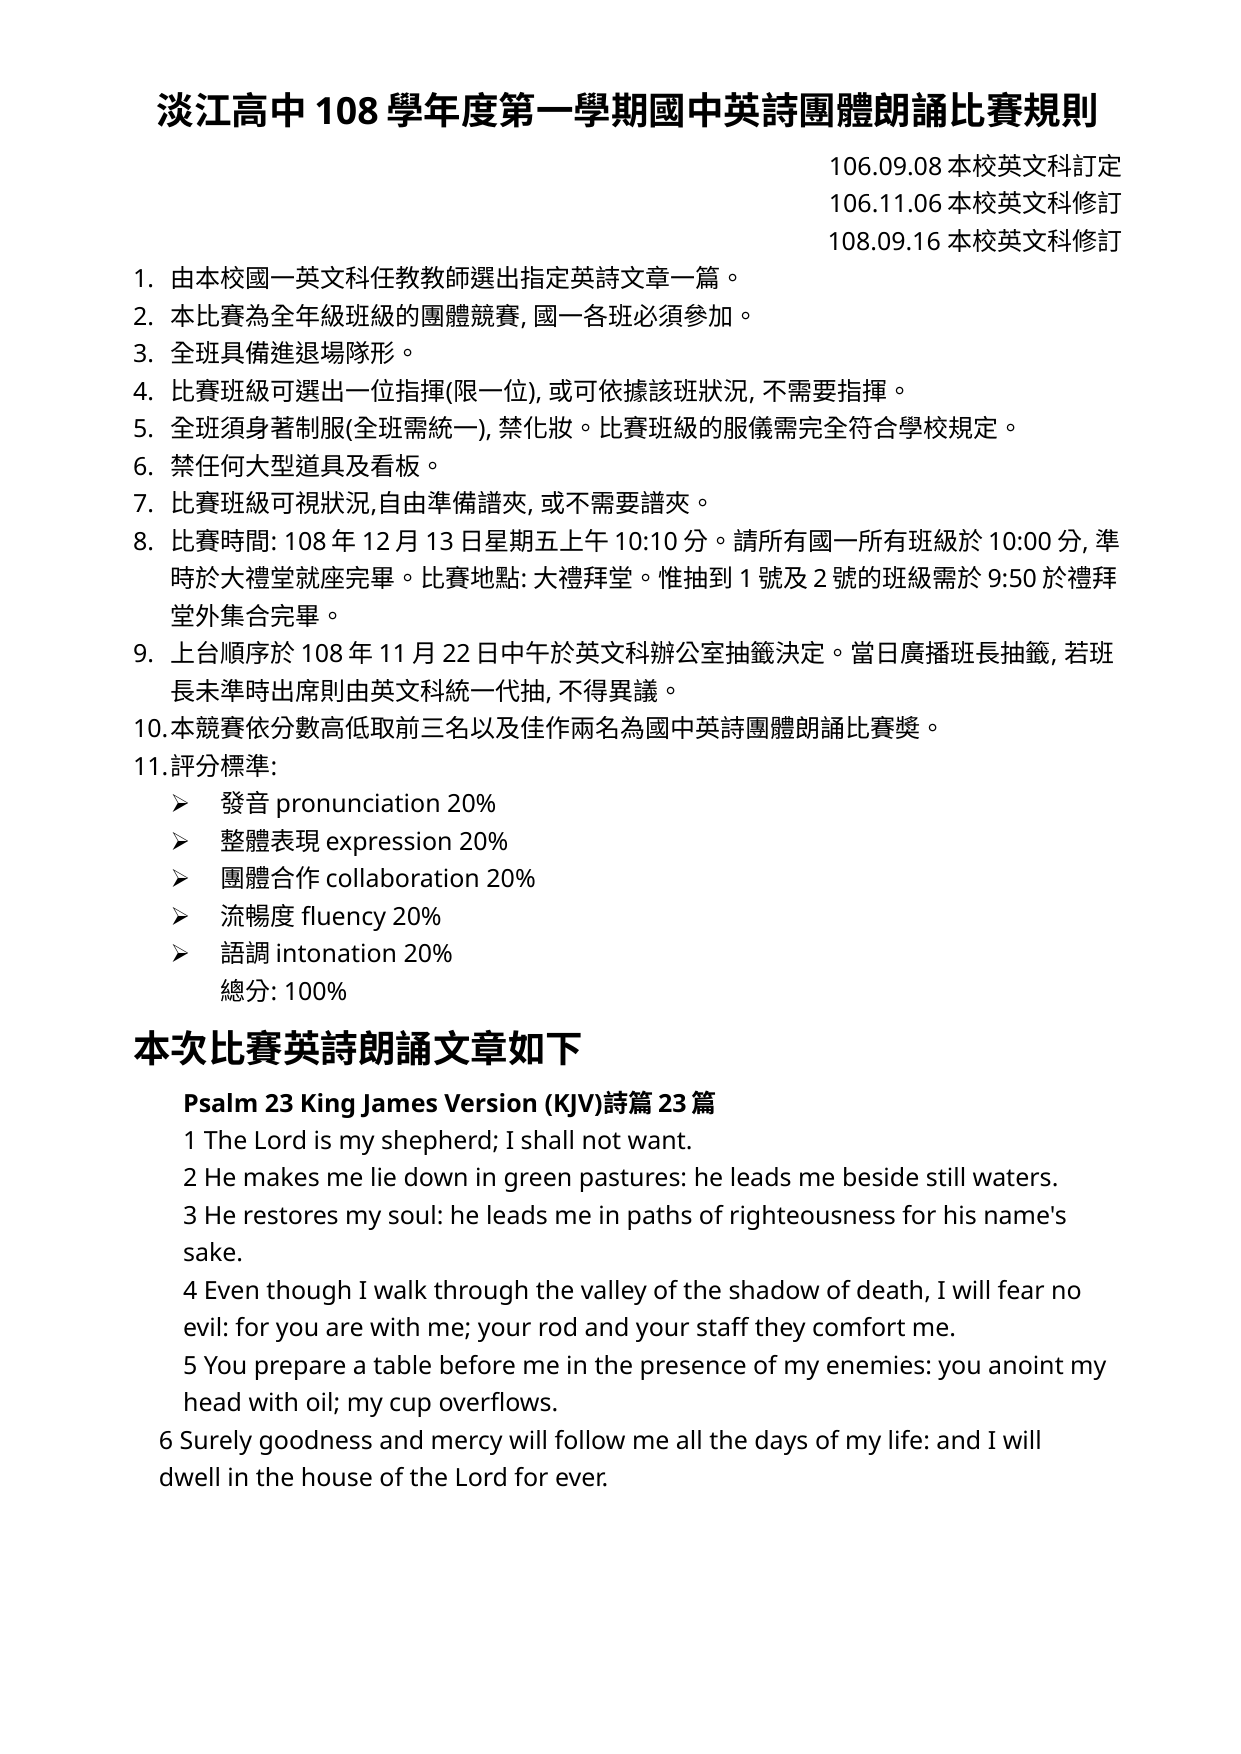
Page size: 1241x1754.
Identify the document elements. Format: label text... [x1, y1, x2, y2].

text 淡江高中108學年度第一學期國中英詩團體朗誦比賽規則 [133, 71, 1122, 146]
list 團體合作collaboration 20% [170, 858, 1122, 896]
list 發音pronunciation 20% [170, 783, 1122, 821]
text dwell in the house of the Lord for ever. [133, 1458, 1122, 1496]
text 106.11.06本校英文科修訂 [133, 183, 1122, 221]
list 比賽時間: 108年12月13日星期五上午10:10分。請所有國一所有班級於10:00分, 準時於大禮堂就座完畢。比賽地點: 大禮拜堂。惟抽到1號及2號的班級需於9:50於禮拜堂外集合完畢。 [133, 521, 1122, 633]
list 比賽班級可選出一位指揮(限一位), 或可依據該班狀況, 不需要指揮。 [133, 371, 1122, 408]
list 2 He makes me lie down in green pastures: he leads me beside still waters. [183, 1158, 1122, 1196]
list Psalm 23 King James Version (KJV)詩篇23篇 [183, 1083, 1122, 1121]
list 評分標準: [133, 746, 1122, 783]
list 總分: 100% [220, 971, 1122, 1008]
list 流暢度 fluency 20% [170, 896, 1122, 933]
text 本次比賽英詩朗誦文章如下 [133, 1008, 1122, 1083]
text 106.09.08本校英文科訂定 [133, 146, 1122, 183]
list 3 He restores my soul: he leads me in paths of righteousness for his name's sake. [183, 1196, 1122, 1271]
list 全班具備進退場隊形。 [133, 333, 1122, 371]
list 上台順序於108年11月22日中午於英文科辦公室抽籤決定。當日廣播班長抽籤, 若班長未準時出席則由英文科統一代抽, 不得異議。 [133, 633, 1122, 708]
list 1 The Lord is my shepherd; I shall not want. [183, 1121, 1122, 1158]
list 本比賽為全年級班級的團體競賽, 國一各班必須參加。 [133, 296, 1122, 333]
list 禁任何大型道具及看板。 [133, 446, 1122, 483]
list 整體表現expression 20% [170, 821, 1122, 858]
text 108.09.16 本校英文科修訂 [133, 221, 1122, 258]
list 比賽班級可視狀況,自由準備譜夾, 或不需要譜夾。 [133, 483, 1122, 521]
list 4 Even though I walk through the valley of the shadow of death, I will fear no evil: for you are with me; your rod and your staff they comfort me. [183, 1271, 1122, 1346]
list 本競賽依分數高低取前三名以及佳作兩名為國中英詩團體朗誦比賽奬。 [133, 708, 1122, 746]
list 語調intonation 20% [170, 933, 1122, 971]
text 6 Surely goodness and mercy will follow me all the days of my life: and I will [133, 1421, 1122, 1458]
list 由本校國一英文科任教教師選出指定英詩文章一篇。 [133, 258, 1122, 296]
list 全班須身著制服(全班需統一), 禁化妝。比賽班級的服儀需完全符合學校規定。 [133, 408, 1122, 446]
list 5 You prepare a table before me in the presence of my enemies: you anoint my head with oil; my cup overflows. [183, 1346, 1122, 1421]
